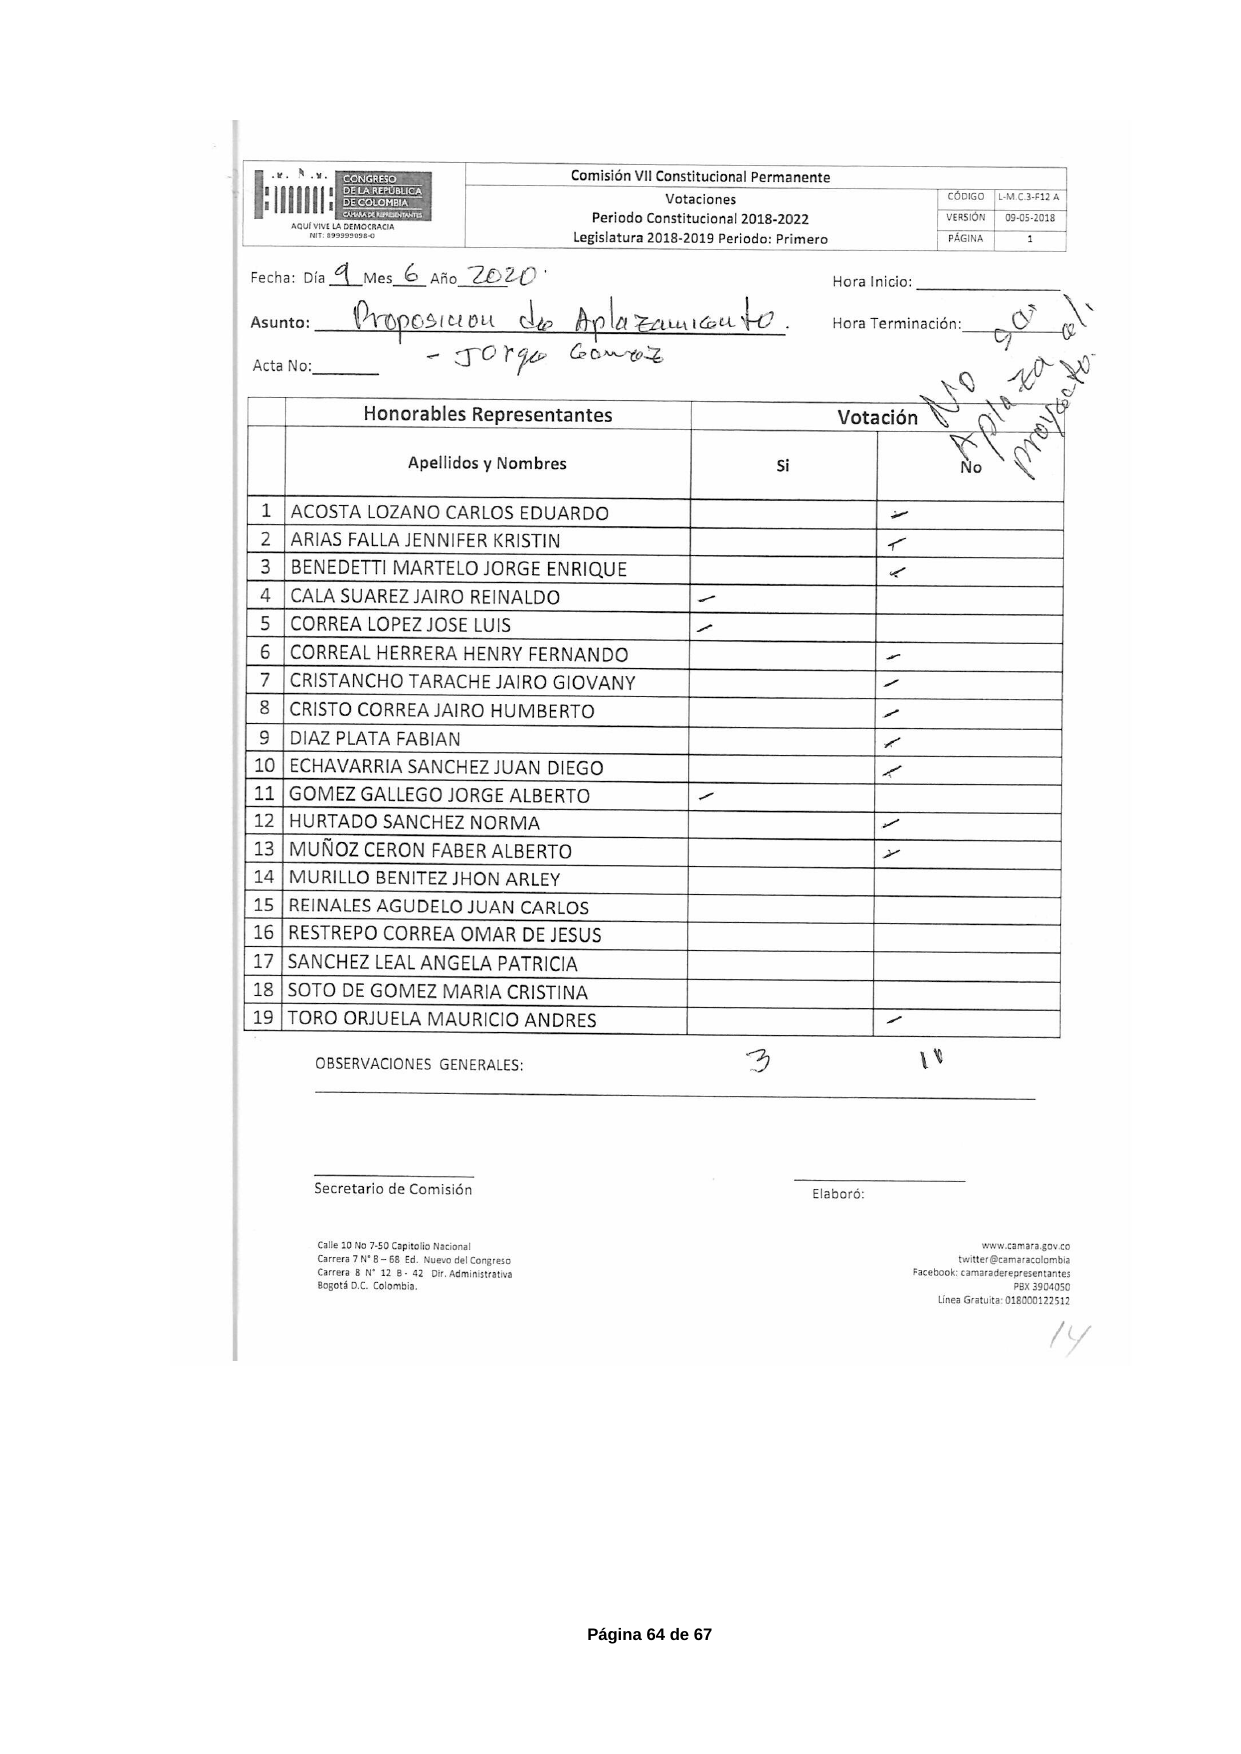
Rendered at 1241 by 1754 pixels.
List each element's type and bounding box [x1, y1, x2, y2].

picture [165, 115, 1135, 1370]
